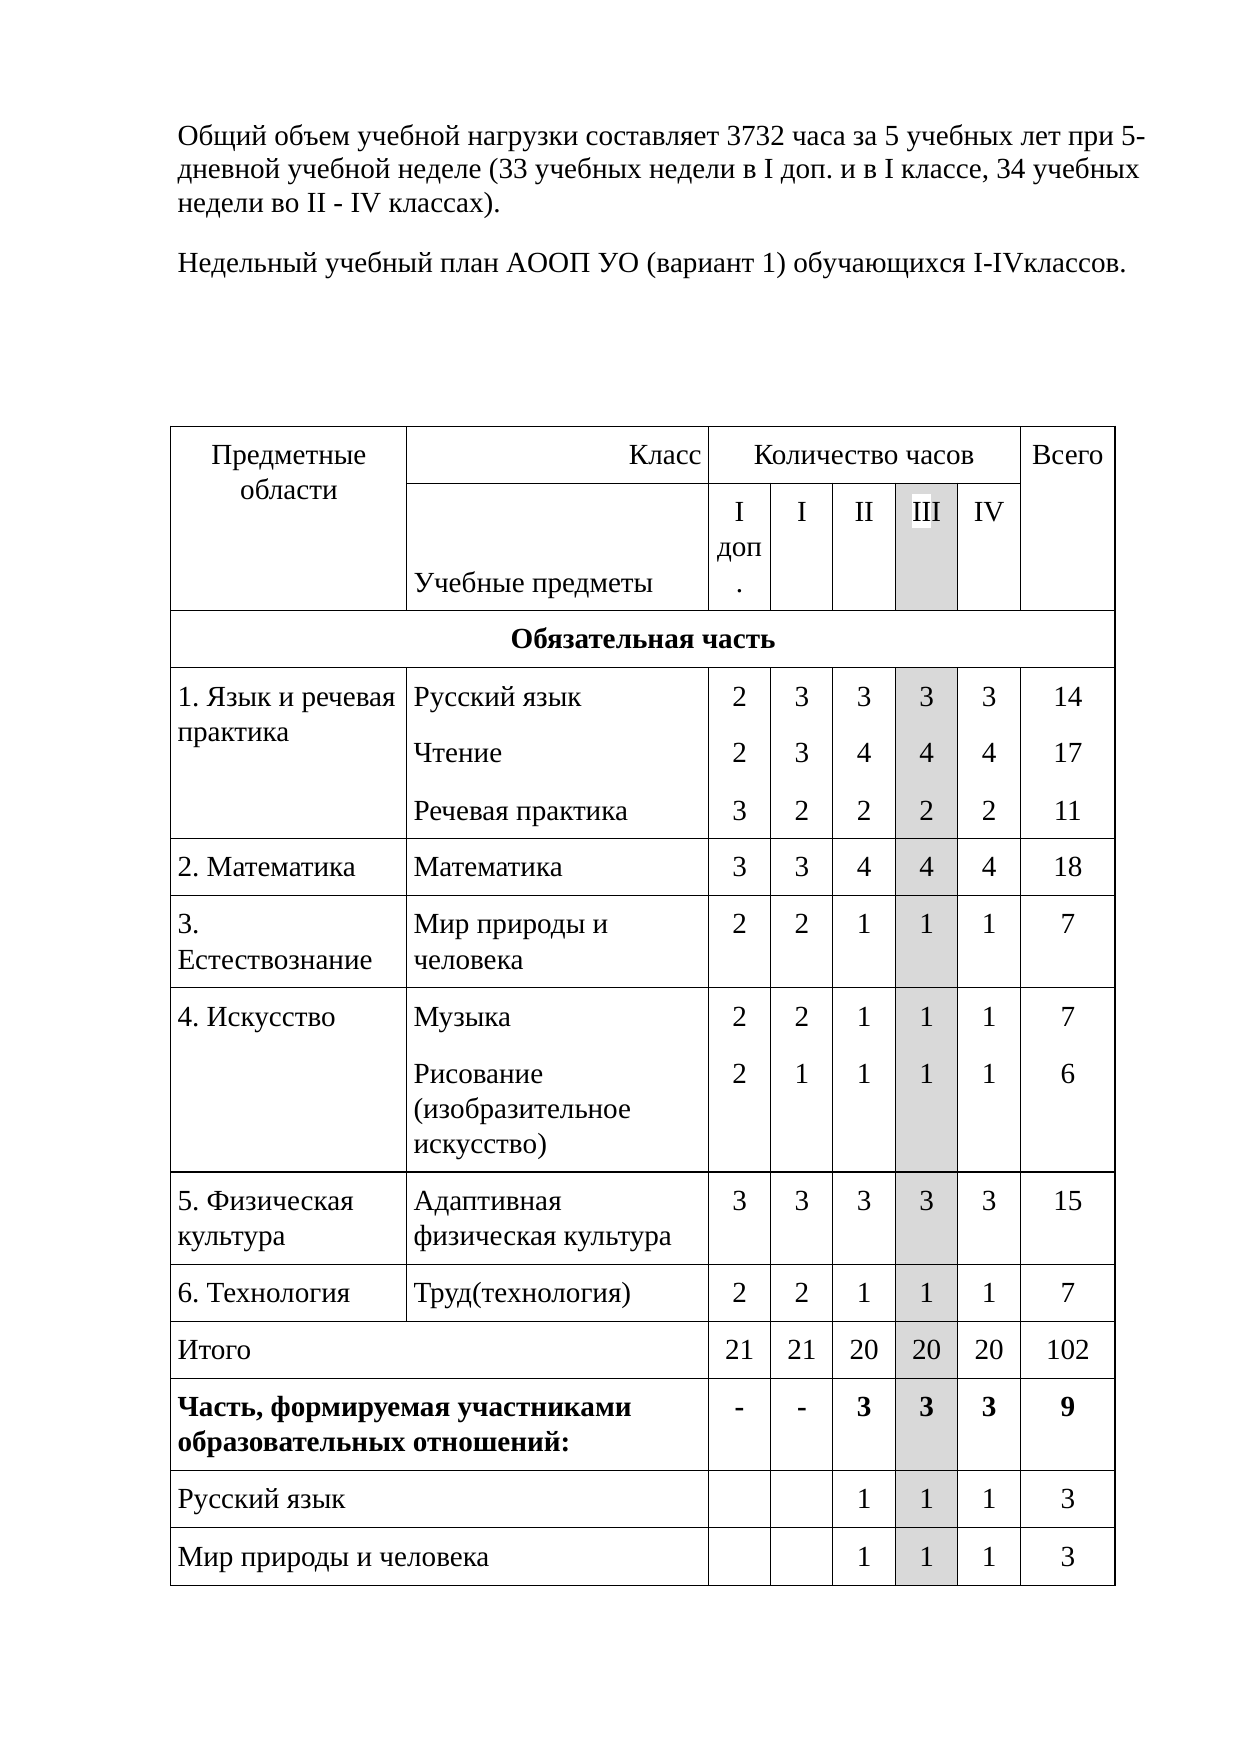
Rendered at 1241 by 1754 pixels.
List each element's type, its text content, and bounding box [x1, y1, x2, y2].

table_cell 2 [771, 896, 832, 987]
table_cell 3 [771, 668, 832, 724]
table_cell 17 [1021, 724, 1114, 781]
table_cell [709, 1471, 770, 1527]
table_cell 5. Физическая культура [171, 1173, 406, 1264]
table_cell Мир природы и человека [407, 896, 708, 987]
table_cell 1 [771, 1044, 832, 1171]
table_cell Математика [407, 839, 708, 895]
table_cell 7 [1021, 896, 1114, 987]
table_cell 2 [896, 781, 957, 838]
table_cell 3 [896, 668, 957, 724]
table_cell Мир природы и человека [171, 1528, 708, 1585]
table_cell 3 [771, 839, 832, 895]
table_cell 3 [833, 668, 895, 724]
table_cell 3 [896, 1379, 957, 1470]
table_cell II [833, 484, 895, 610]
table_cell 1 [833, 1528, 895, 1585]
table_cell 1 [833, 1265, 895, 1321]
table_cell 21 [709, 1322, 770, 1378]
table_cell 1 [958, 1471, 1020, 1527]
table_cell 3 [833, 1379, 895, 1470]
table_header Предметные области [171, 427, 406, 610]
table_cell 3 [958, 1379, 1020, 1470]
table_cell 3 [958, 668, 1020, 724]
table_cell 4 [833, 724, 895, 781]
table_cell 102 [1021, 1322, 1114, 1378]
table_cell 4 [896, 839, 957, 895]
table_cell Рисование (изобразительное искусство) [407, 1044, 708, 1171]
table_cell Адаптивная физическая культура [407, 1173, 708, 1264]
table_cell 2 [709, 724, 770, 781]
table_cell 2 [709, 1265, 770, 1321]
table_cell 3 [958, 1173, 1020, 1264]
table_cell 1 [833, 1471, 895, 1527]
table_cell Обязательная часть [171, 611, 1114, 667]
table_cell [771, 1528, 832, 1585]
table_cell Русский язык [407, 668, 708, 724]
table_cell 1 [958, 1044, 1020, 1171]
table_cell 7 [1021, 988, 1114, 1044]
table_cell 3 [709, 839, 770, 895]
table_cell 20 [958, 1322, 1020, 1378]
table_cell 9 [1021, 1379, 1114, 1470]
table_cell 3 [771, 1173, 832, 1264]
table_cell 20 [833, 1322, 895, 1378]
table_cell Учебные предметы [407, 484, 708, 610]
table_cell 3 [709, 1173, 770, 1264]
table_cell [709, 1528, 770, 1585]
table_cell 7 [1021, 1265, 1114, 1321]
table_cell 2. Математика [171, 839, 406, 895]
table_cell 14 [1021, 668, 1114, 724]
table_cell 1 [958, 988, 1020, 1044]
table_cell 2 [709, 668, 770, 724]
table_cell - [771, 1379, 832, 1470]
table_cell 3 [1021, 1471, 1114, 1527]
table_cell 4 [958, 839, 1020, 895]
table_cell [771, 1471, 832, 1527]
table_header Всего [1021, 427, 1114, 610]
table_cell 1 [896, 988, 957, 1044]
table_cell 4 [958, 724, 1020, 781]
table_cell 1 [833, 896, 895, 987]
table_cell I [771, 484, 832, 610]
table_cell 18 [1021, 839, 1114, 895]
table_cell Речевая практика [407, 781, 708, 838]
table_cell 1 [896, 1044, 957, 1171]
table_cell 1. Язык и речевая практика [171, 668, 406, 838]
table_cell 2 [833, 781, 895, 838]
table_cell 3 [1021, 1528, 1114, 1585]
table_cell 6 [1021, 1044, 1114, 1171]
table_cell 2 [958, 781, 1020, 838]
table_header Класс [407, 427, 708, 483]
table_cell 4 [896, 724, 957, 781]
table_cell 1 [833, 988, 895, 1044]
table_cell Труд(технология) [407, 1265, 708, 1321]
table_cell 1 [896, 1471, 957, 1527]
table_cell IV [958, 484, 1020, 610]
table_cell 4. Искусство [171, 988, 406, 1171]
table_cell 2 [771, 1265, 832, 1321]
table_cell Чтение [407, 724, 708, 781]
table_cell 1 [958, 896, 1020, 987]
table_cell 1 [896, 1528, 957, 1585]
table_cell 1 [896, 896, 957, 987]
table_cell Итого [171, 1322, 708, 1378]
table_cell 2 [771, 988, 832, 1044]
table_cell 6. Технология [171, 1265, 406, 1321]
table_cell 1 [896, 1265, 957, 1321]
table_cell 3 [896, 1173, 957, 1264]
table_cell Русский язык [171, 1471, 708, 1527]
table_cell 20 [896, 1322, 957, 1378]
table_cell Музыка [407, 988, 708, 1044]
table_cell 1 [833, 1044, 895, 1171]
table_cell 2 [709, 988, 770, 1044]
table_cell 3 [771, 724, 832, 781]
table_cell 3. Естествознание [171, 896, 406, 987]
table_cell 3 [709, 781, 770, 838]
text Недельный учебный план АООП УО (вариант 1) обучающихся I-IVклассов. [177, 245, 1152, 279]
table_cell - [709, 1379, 770, 1470]
table_cell III [896, 484, 957, 610]
text Общий объем учебной нагрузки составляет 3732 часа за 5 учебных лет при 5-дневной учебной неделе (33 учебных недели в I доп. и в I классе, 34 учебных недели во II - IV классах). [177, 118, 1152, 219]
table_header Количество часов [709, 427, 1020, 483]
table_cell 2 [709, 896, 770, 987]
table_cell 1 [958, 1265, 1020, 1321]
table_cell 2 [771, 781, 832, 838]
table_cell Часть, формируемая участниками образовательных отношений: [171, 1379, 708, 1470]
table_cell 4 [833, 839, 895, 895]
table_cell 2 [709, 1044, 770, 1171]
table_cell 3 [833, 1173, 895, 1264]
table_cell 21 [771, 1322, 832, 1378]
table_cell 1 [958, 1528, 1020, 1585]
table_cell 15 [1021, 1173, 1114, 1264]
table_cell I доп. [709, 484, 770, 610]
table_cell 11 [1021, 781, 1114, 838]
